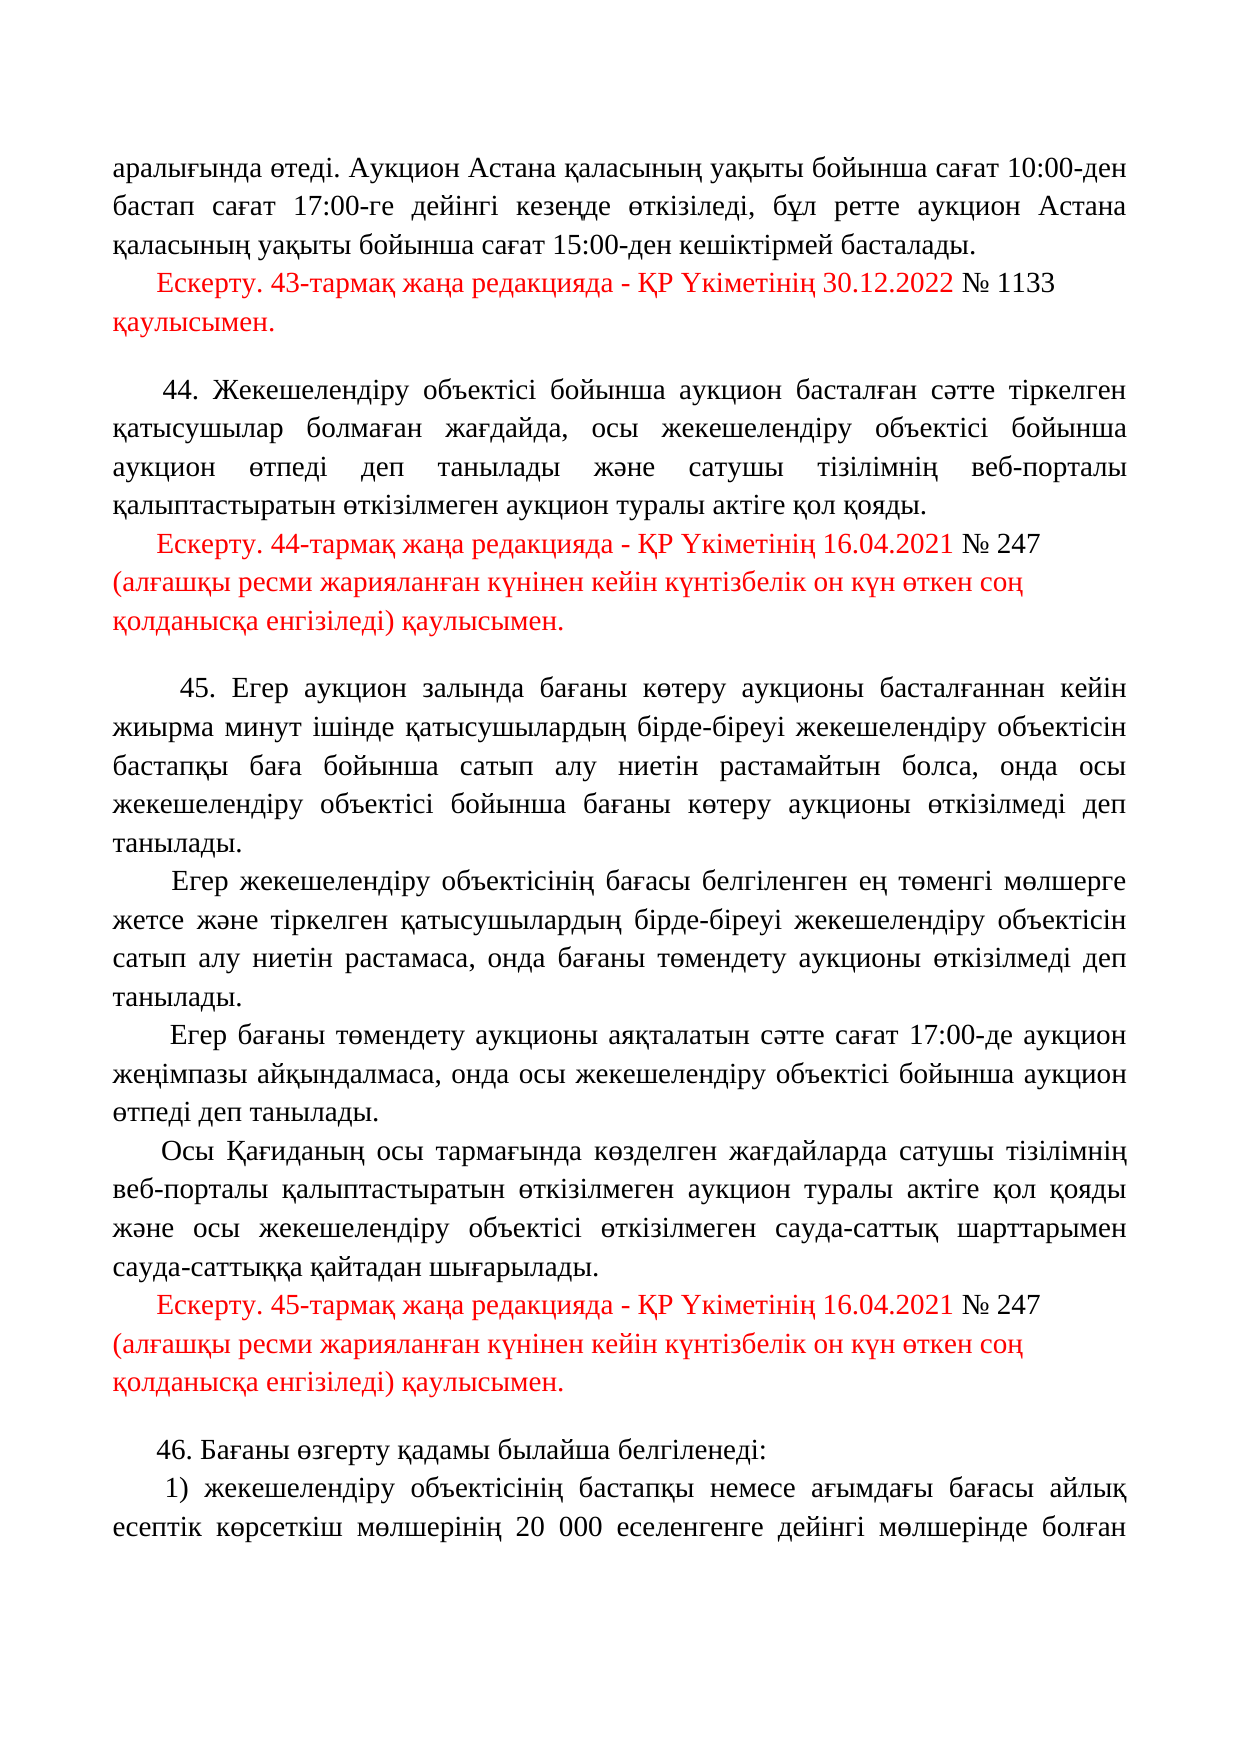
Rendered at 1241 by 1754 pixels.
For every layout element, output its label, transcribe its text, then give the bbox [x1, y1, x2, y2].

text 44. Жекешелендіру объектісі бойынша аукцион басталған сәтте тіркелген қатысушылар болмаған жағдайда, осы жекешелендіру объектісі бойынша аукцион өтпеді деп танылады және сатушы тізілімнің веб-порталы қалыптастыратын өткізілмеген аукцион туралы актіге қол қояды. [112, 372, 1128, 521]
text Егер жекешелендіру объектісінің бағасы белгіленген ең төменгі мөлшерге жетсе және тіркелген қатысушылардың бірде-біреуі жекешелендіру объектісін сатып алу ниетін растамаса, онда бағаны төмендету аукционы өткізілмеді деп танылады. [112, 863, 1128, 1012]
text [112, 150, 1128, 261]
text Ескерту. 45-тармақ жаңа редакцияда - ҚР Үкіметінің 16.04.2021 № 247 (алғашқы ресми жарияланған күнінен кейін күнтізбелік он күн өткен соң қолданысқа енгізіледі) қаулысымен. [112, 1287, 1128, 1428]
text Ескерту. 44-тармақ жаңа редакцияда - ҚР Үкіметінің 16.04.2021 № 247 (алғашқы ресми жарияланған күнінен кейін күнтізбелік он күн өткен соң қолданысқа енгізіледі) қаулысымен. [112, 526, 1128, 667]
text Егер бағаны төмендету аукционы аяқталатын сәтте сағат 17:00-де аукцион жеңімпазы айқындалмаса, онда осы жекешелендіру объектісі бойынша аукцион өтпеді деп танылады. [112, 1017, 1128, 1128]
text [112, 1471, 1128, 1543]
text Осы Қағиданың осы тармағында көзделген жағдайларда сатушы тізілімнің веб-порталы қалыптастыратын өткізілмеген аукцион туралы актіге қол қояды және осы жекешелендіру объектісі өткізілмеген сауда-саттық шарттарымен сауда-саттыққа қайтадан шығарылады. [112, 1133, 1128, 1282]
text Ескерту. 43-тармақ жаңа редакцияда - ҚР Үкіметінің 30.12.2022 № 1133 қаулысымен. [112, 266, 1128, 368]
text 46. Бағаны өзгерту қадамы былайша белгіленеді: [112, 1432, 1128, 1466]
text 45. Егер аукцион залында бағаны көтеру аукционы басталғаннан кейін жиырма минут ішінде қатысушылардың бірде-біреуі жекешелендіру объектісін бастапқы баға бойынша сатып алу ниетін растамайтын болса, онда осы жекешелендіру объектісі бойынша бағаны көтеру аукционы өткізілмеді деп танылады. [112, 671, 1128, 858]
